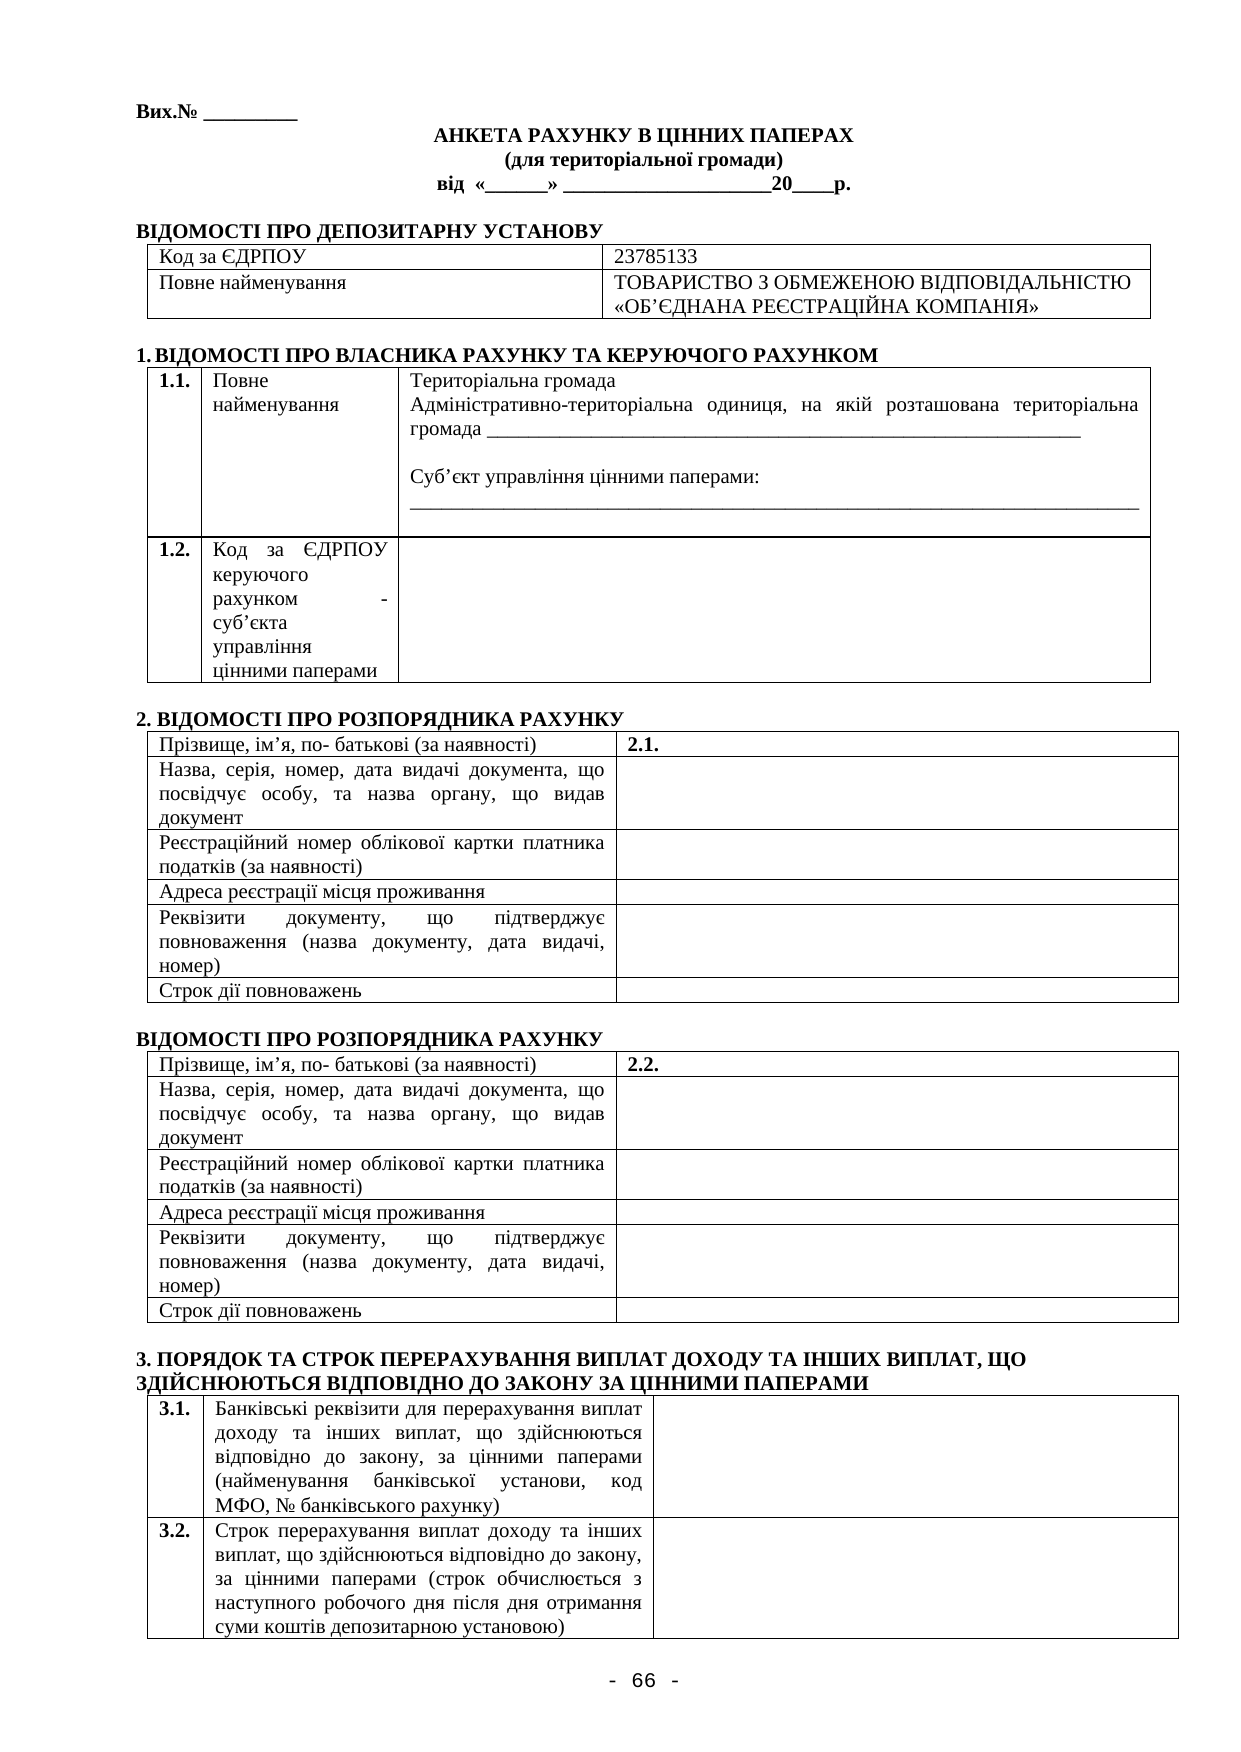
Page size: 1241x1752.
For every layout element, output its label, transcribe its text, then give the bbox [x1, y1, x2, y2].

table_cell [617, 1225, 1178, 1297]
text від «______» ____________________20____р. [136, 171, 1152, 195]
text ВІДОМОСТІ ПРО РОЗПОРЯДНИКА РАХУНКУ [136, 1027, 1152, 1051]
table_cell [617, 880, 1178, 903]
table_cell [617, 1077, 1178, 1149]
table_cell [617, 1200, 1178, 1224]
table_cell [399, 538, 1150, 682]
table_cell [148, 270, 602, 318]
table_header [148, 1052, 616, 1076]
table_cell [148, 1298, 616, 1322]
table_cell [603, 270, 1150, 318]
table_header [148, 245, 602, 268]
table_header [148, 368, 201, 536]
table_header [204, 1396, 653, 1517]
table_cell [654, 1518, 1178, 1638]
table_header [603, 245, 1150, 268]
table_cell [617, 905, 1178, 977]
list ВІДОМОСТІ ПРО ВЛАСНИКА РАХУНКУ ТА КЕРУЮЧОГО РАХУНКОМ [136, 343, 1152, 367]
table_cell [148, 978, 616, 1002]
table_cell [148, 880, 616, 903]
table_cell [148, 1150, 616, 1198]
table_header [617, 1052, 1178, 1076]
text Вих.№ _________ [136, 99, 1152, 123]
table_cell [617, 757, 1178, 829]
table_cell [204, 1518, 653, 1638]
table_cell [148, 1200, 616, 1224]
text ВІДОМОСТІ ПРО ДЕПОЗИТАРНУ УСТАНОВУ [136, 219, 1152, 243]
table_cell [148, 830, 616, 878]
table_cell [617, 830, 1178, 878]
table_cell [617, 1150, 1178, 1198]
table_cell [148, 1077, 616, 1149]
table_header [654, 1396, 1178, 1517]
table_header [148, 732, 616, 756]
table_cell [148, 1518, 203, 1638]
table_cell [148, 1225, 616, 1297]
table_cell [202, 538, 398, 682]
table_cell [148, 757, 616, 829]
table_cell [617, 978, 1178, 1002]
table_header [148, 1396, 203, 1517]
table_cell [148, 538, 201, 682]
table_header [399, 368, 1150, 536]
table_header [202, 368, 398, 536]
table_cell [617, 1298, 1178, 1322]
text (для територіальної громади) [136, 147, 1152, 171]
text 2. ВІДОМОСТІ ПРО РОЗПОРЯДНИКА РАХУНКУ [136, 707, 1152, 731]
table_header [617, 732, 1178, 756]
text АНКЕТА РАХУНКУ В ЦІННИХ ПАПЕРАХ [136, 123, 1152, 147]
text 3. ПОРЯДОК ТА СТРОК ПЕРЕРАХУВАННЯ ВИПЛАТ ДОХОДУ ТА ІНШИХ ВИПЛАТ, ЩО ЗДІЙСНЮЮТЬСЯ ВІДПОВІДНО ДО ЗАКОНУ ЗА ЦІННИМИ ПАПЕРАМИ [136, 1347, 1152, 1395]
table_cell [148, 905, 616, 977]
